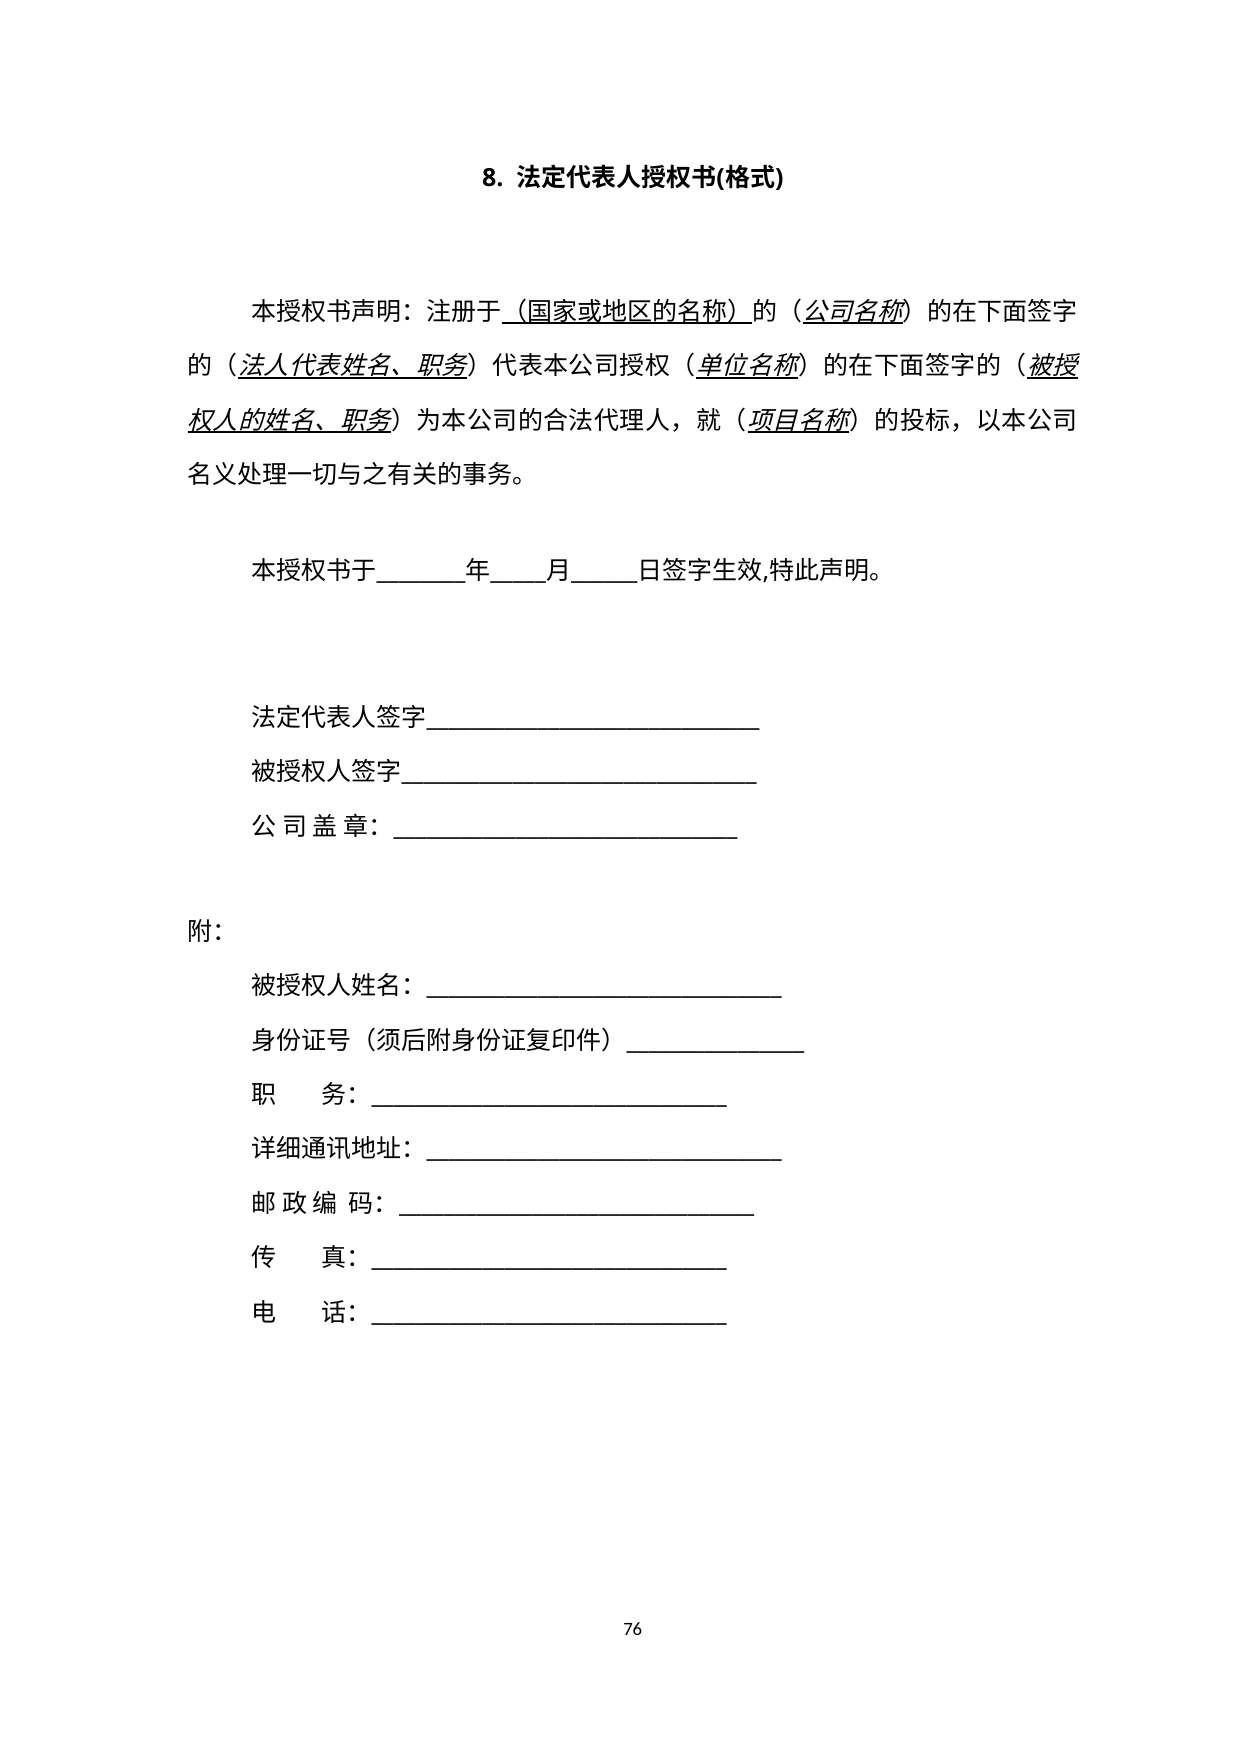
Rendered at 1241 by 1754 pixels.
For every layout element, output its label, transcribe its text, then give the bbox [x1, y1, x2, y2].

text 详细通讯地址：________________________________ [187, 1129, 1078, 1165]
text 职 务：________________________________ [187, 1074, 1078, 1111]
text 被授权人姓名：________________________________ [187, 966, 1078, 1002]
text 本授权书于________年_____月______日签字生效,特此声明。 [187, 550, 1078, 631]
text 电 话：________________________________ [187, 1292, 1078, 1328]
text 附： [187, 911, 1078, 948]
text 本授权书声明：注册于（国家或地区的名称）的（公司名称）的在下面签字的（法人代表姓名、职务）代表本公司授权（单位名称）的在下面签字的（被授权人的姓名、职务）为本公司的合法代理人，就（项目名称）的投标，以本公司名义处理一切与之有关的事务。 [187, 291, 1078, 536]
text 身份证号（须后附身份证复印件）________________ [187, 1020, 1078, 1056]
subtitle 8. 法定代表人授权书(格式) [187, 157, 1078, 193]
text 法定代表人签字______________________________ [187, 697, 1078, 733]
text 传 真：________________________________ [187, 1238, 1078, 1274]
text 被授权人签字________________________________ [187, 752, 1078, 788]
text 公 司 盖 章：_______________________________ [187, 806, 1078, 842]
text 邮 政 编 码：________________________________ [187, 1183, 1078, 1219]
